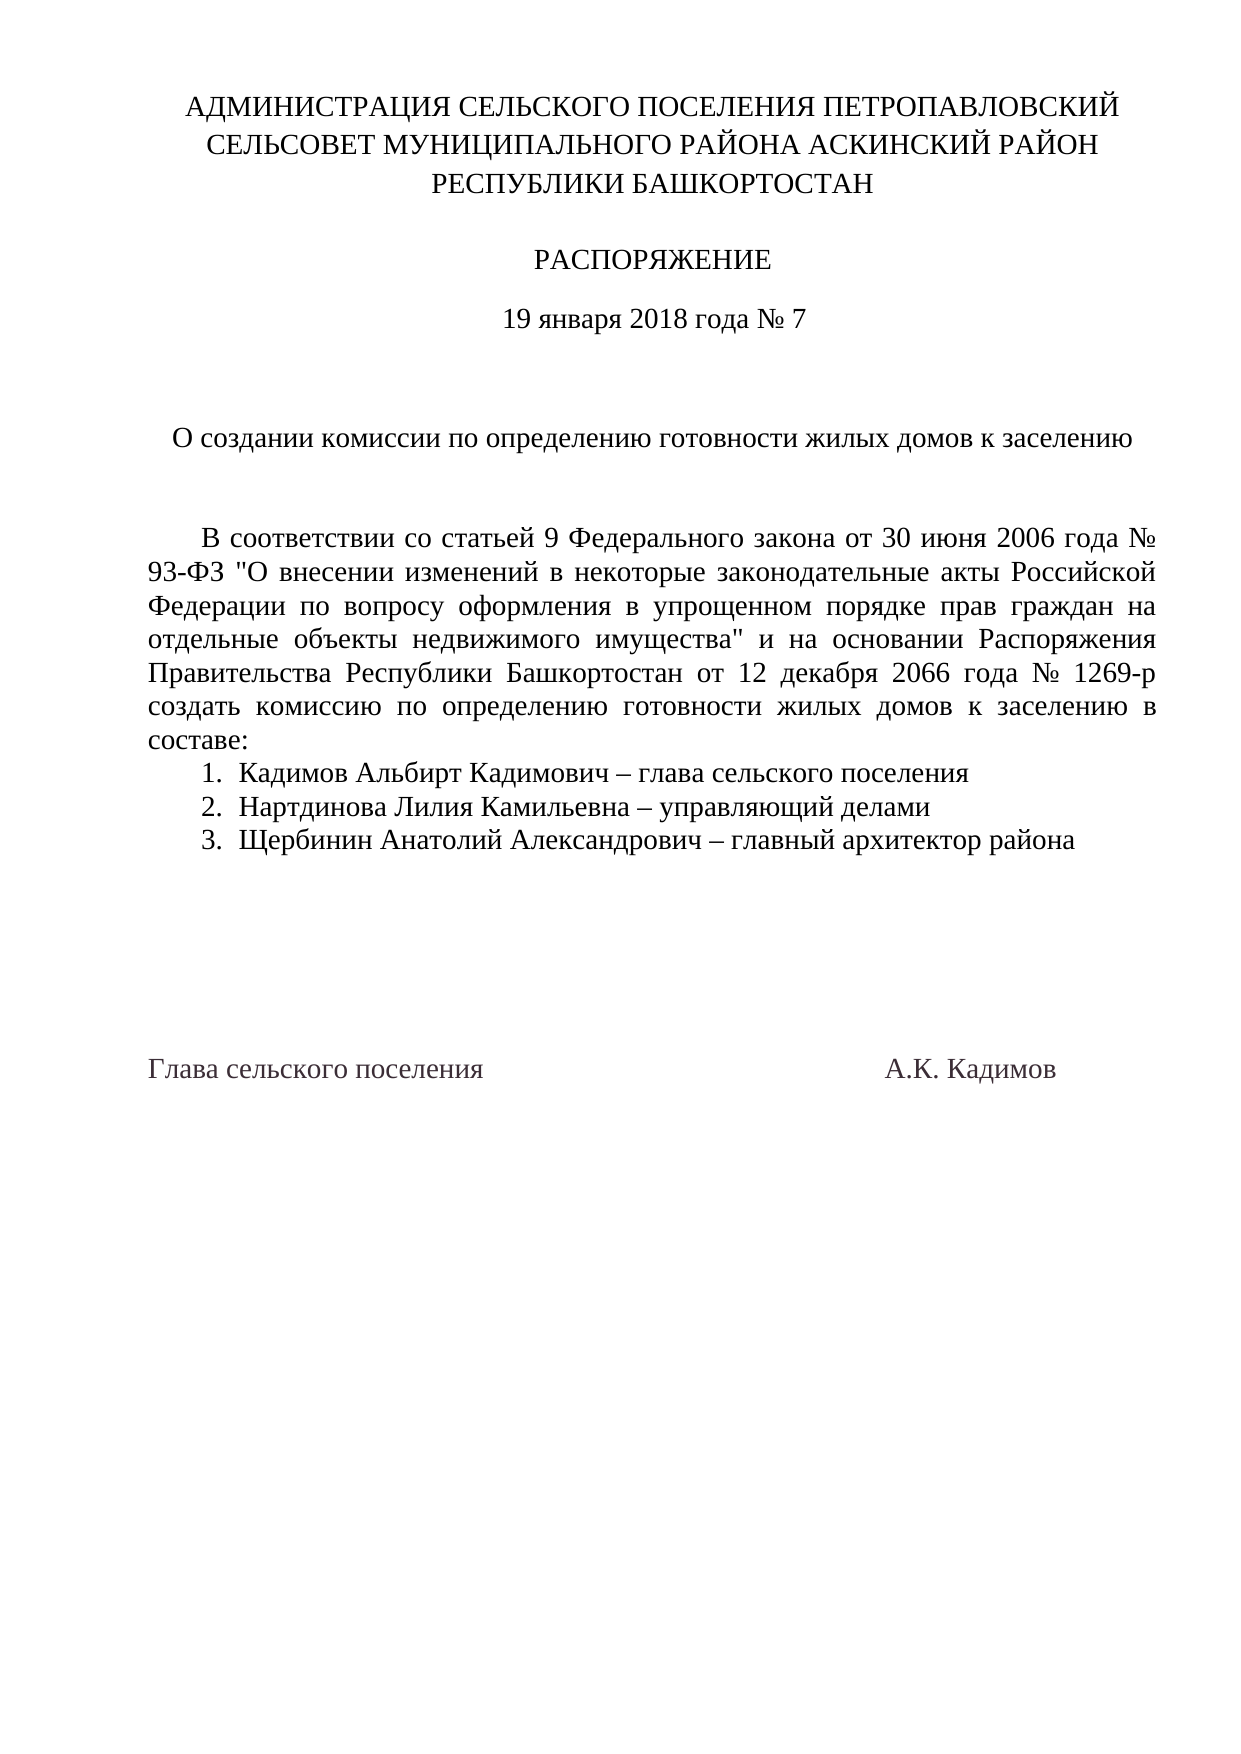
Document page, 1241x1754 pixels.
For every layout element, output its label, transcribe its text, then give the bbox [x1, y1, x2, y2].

list Кадимов Альбирт Кадимович – глава сельского поселения [201, 755, 1157, 789]
list Щербинин Анатолий Александрович – главный архитектор района [201, 822, 1157, 856]
text АДМИНИСТРАЦИЯ СЕЛЬСКОГО ПОСЕЛЕНИЯ ПЕТРОПАВЛОВСКИЙ СЕЛЬСОВЕТ МУНИЦИПАЛЬНОГО РАЙОНА АСКИНСКИЙ РАЙОН РЕСПУБЛИКИ БАШКОРТОСТАН [148, 89, 1157, 199]
text Глава сельского поселения А.К. Кадимов [148, 1024, 1157, 1085]
text РАСПОРЯЖЕНИЕ [148, 242, 1157, 275]
text О создании комиссии по определению готовности жилых домов к заселению [148, 420, 1157, 453]
text 19 января 2018 года № 7 [148, 301, 1160, 335]
list Нартдинова Лилия Камильевна – управляющий делами [201, 789, 1157, 822]
text В соответствии со статьей 9 Федерального закона от 30 июня 2006 года № 93-ФЗ "О внесении изменений в некоторые законодательные акты Российской Федерации по вопросу оформления в упрощенном порядке прав граждан на отдельные объекты недвижимого имущества" и на основании Распоряжения Правительства Республики Башкортостан от 12 декабря 2066 года № 1269-р создать комиссию по определению готовности жилых домов к заселению в составе: [148, 521, 1157, 755]
